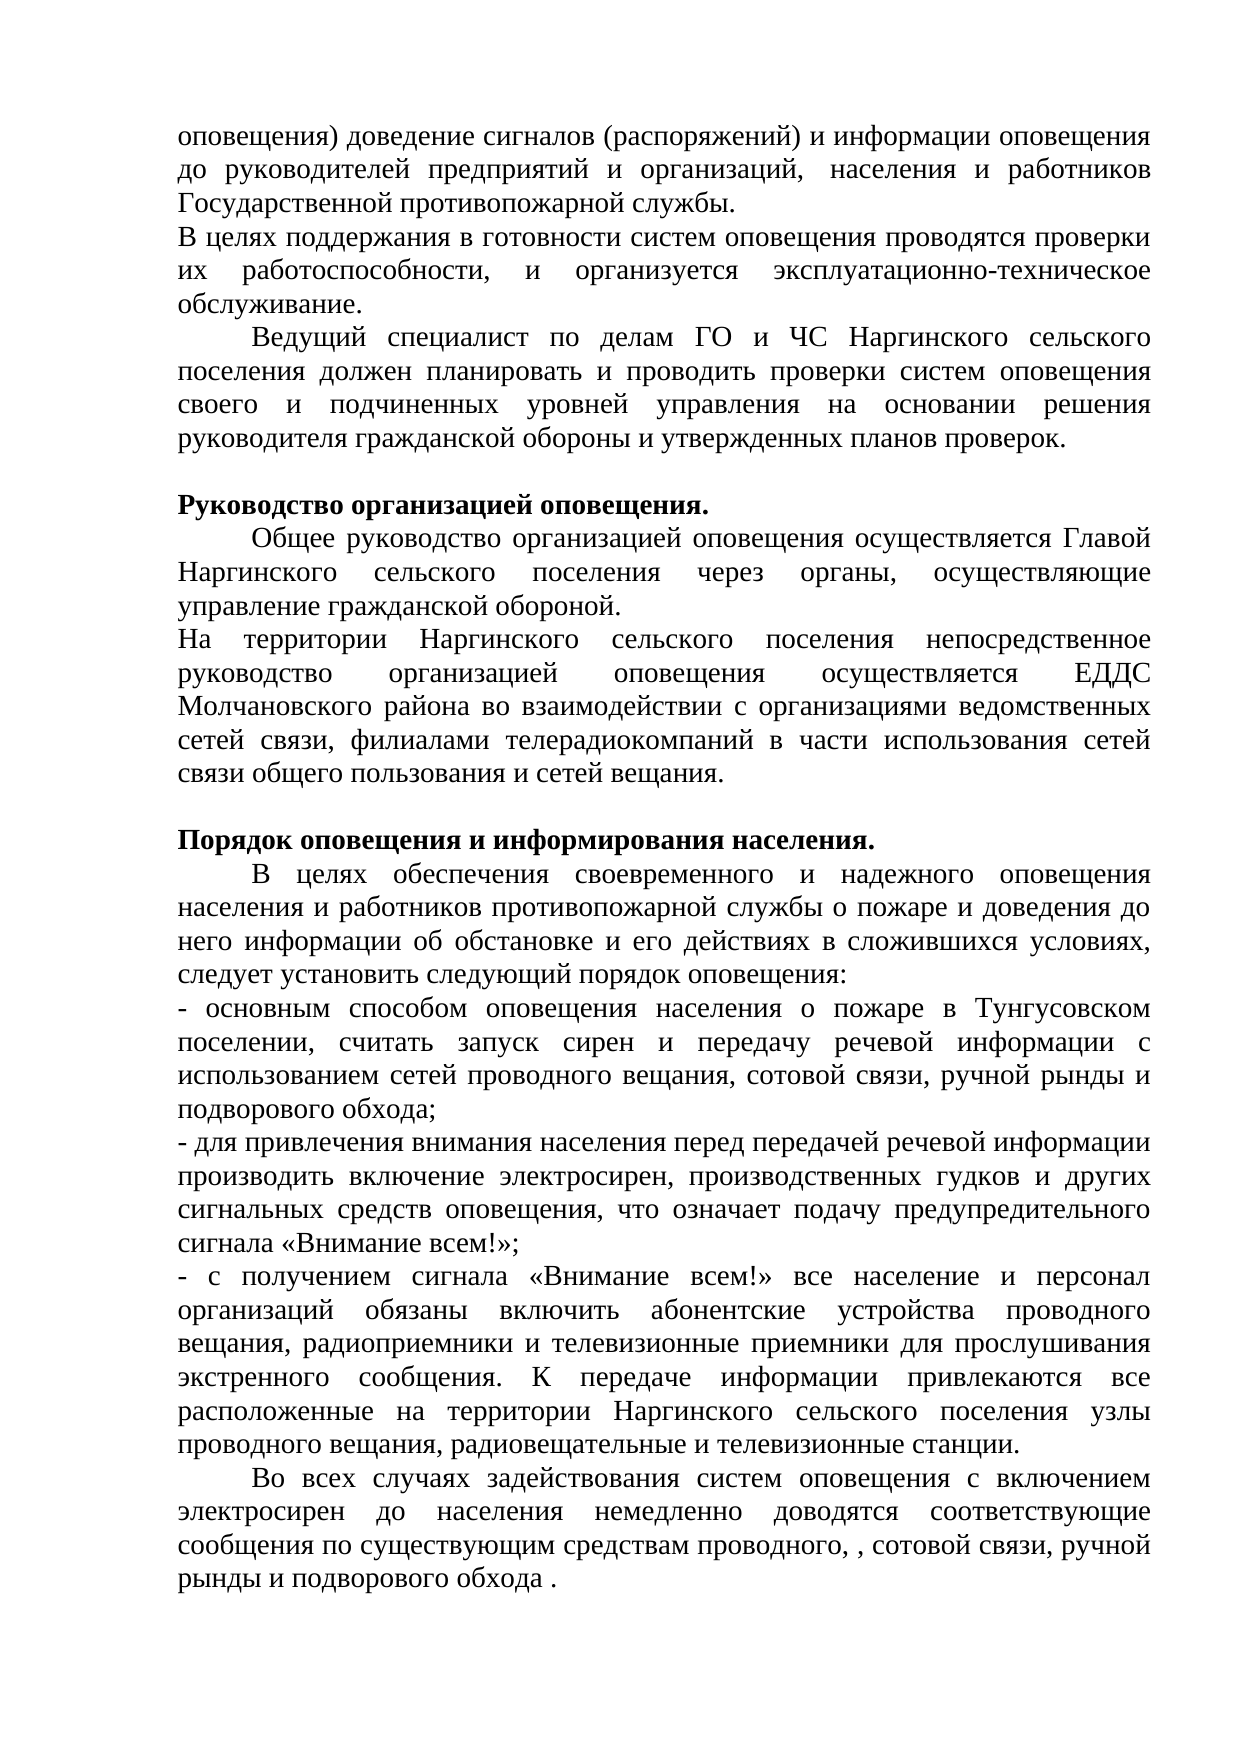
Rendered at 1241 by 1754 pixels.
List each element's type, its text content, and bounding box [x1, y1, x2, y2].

text В целях обеспечения своевременного и надежного оповещения населения и работников противопожарной службы о пожаре и доведения до него информации об обстановке и его действиях в сложившихся условиях, следует установить следующий порядок оповещения: [177, 856, 1152, 990]
text Порядок оповещения и информирования населения. [177, 822, 1152, 856]
text Руководство организацией оповещения. [177, 487, 1152, 521]
text - основным способом оповещения населения о пожаре в Тунгусовском поселении, считать запуск сирен и передачу речевой информации с использованием сетей проводного вещания, сотовой связи, ручной рынды и подворового обхода; [177, 990, 1152, 1124]
text - с получением сигнала «Внимание всем!» все население и персонал организаций обязаны включить абонентские устройства проводного вещания, радиоприемники и телевизионные приемники для прослушивания экстренного сообщения. К передаче информации привлекаются все расположенные на территории Наргинского сельского поселения узлы проводного вещания, радиовещательные и телевизионные станции. [177, 1258, 1152, 1460]
text - для привлечения внимания населения перед передачей речевой информации производить включение электросирен, производственных гудков и других сигнальных средств оповещения, что означает подачу предупредительного сигнала «Внимание всем!»; [177, 1124, 1152, 1258]
text Общее руководство организацией оповещения осуществляется Главой Наргинского сельского поселения через органы, осуществляющие управление гражданской обороной. [177, 521, 1152, 621]
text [177, 118, 1152, 219]
text В целях поддержания в готовности систем оповещения проводятся проверки их работоспособности, и организуется эксплуатационно-техническое обслуживание. [177, 219, 1152, 319]
text Ведущий специалист по делам ГО и ЧС Наргинского сельского поселения должен планировать и проводить проверки систем оповещения своего и подчиненных уровней управления на основании решения руководителя гражданской обороны и утвержденных планов проверок. [177, 319, 1152, 453]
text Во всех случаях задействования систем оповещения с включением электросирен до населения немедленно доводятся соответствующие сообщения по существующим средствам проводного, , сотовой связи, ручной рынды и подворового обхода . [177, 1460, 1152, 1594]
text На территории Наргинского сельского поселения непосредственное руководство организацией оповещения осуществляется ЕДДС Молчановского района во взаимодействии с организациями ведомственных сетей связи, филиалами телерадиокомпаний в части использования сетей связи общего пользования и сетей вещания. [177, 621, 1152, 789]
